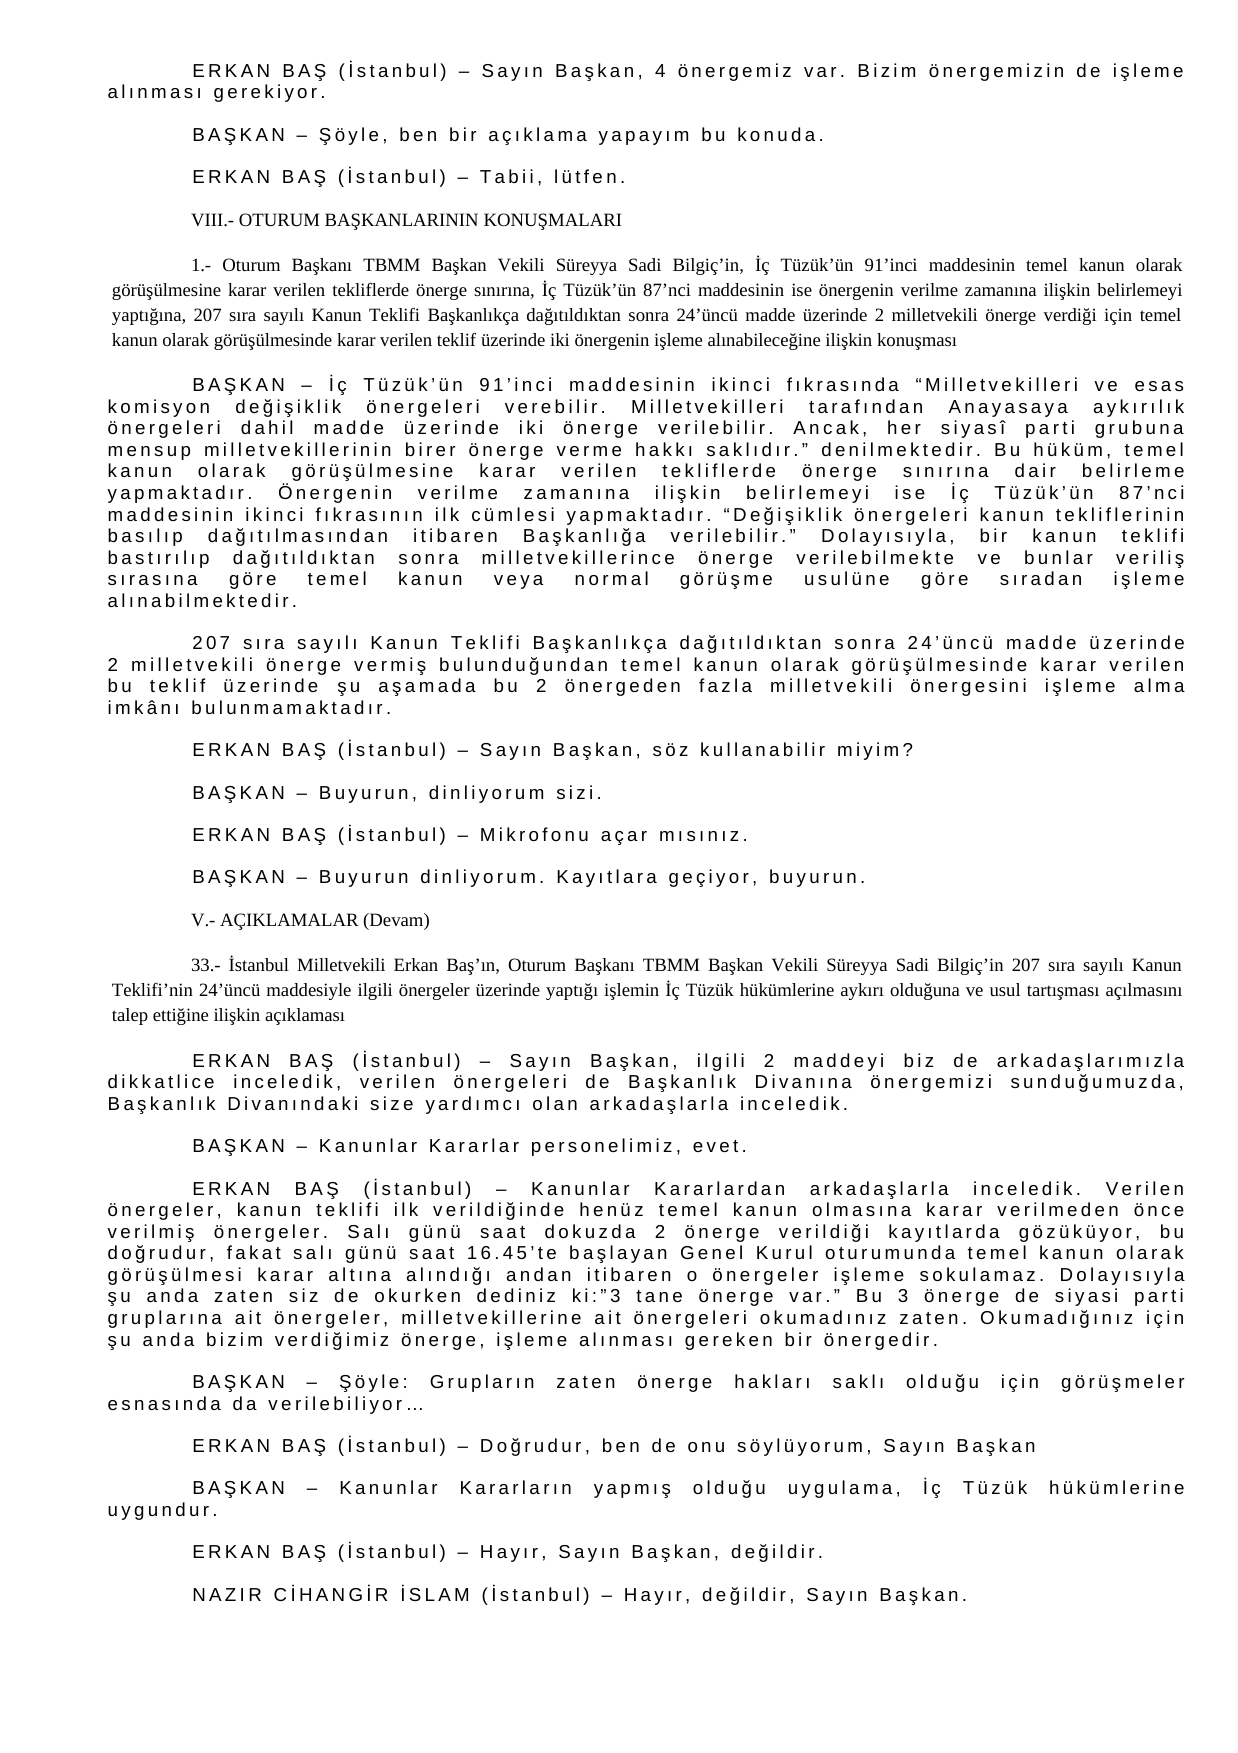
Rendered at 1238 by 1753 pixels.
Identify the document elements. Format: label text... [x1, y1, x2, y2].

text ERKAN BAŞ (İstanbul) – Mikrofonu açar mısınız. [107, 824, 1186, 846]
text 33.- İstanbul Milletvekili Erkan Baş’ın, Oturum Başkanı TBMM Başkan Vekili Süreyya Sadi Bilgiç’in 207 sıra sayılı Kanun Teklifi’nin 24’üncü maddesiyle ilgili önergeler üzerinde yaptığı işlemin İç Tüzük hükümlerine aykırı olduğuna ve usul tartışması açılmasını talep ettiğine ilişkin açıklaması [112, 954, 1184, 1026]
text VIII.- OTURUM BAŞKANLARININ KONUŞMALARI [112, 208, 1184, 230]
text BAŞKAN – Buyurun, dinliyorum sizi. [107, 782, 1186, 803]
text ERKAN BAŞ (İstanbul) – Kanunlar Kararlardan arkadaşlarla inceledik. Verilen önergeler, kanun teklifi ilk verildiğinde henüz temel kanun olmasına karar verilmeden önce verilmiş önergeler. Salı günü saat dokuzda 2 önerge verildiği kayıtlarda gözüküyor, bu doğrudur, fakat salı günü saat 16.45’te başlayan Genel Kurul oturumunda temel kanun olarak görüşülmesi karar altına alındığı andan itibaren o önergeler işleme sokulamaz. Dolayısıyla şu anda zaten siz de okurken dediniz ki:”3 tane önerge var.” Bu 3 önerge de siyasi parti gruplarına ait önergeler, milletvekillerine ait önergeleri okumadınız zaten. Okumadığınız için şu anda bizim verdiğimiz önerge, işleme alınması gereken bir önergedir. [107, 1177, 1186, 1350]
text V.- AÇIKLAMALAR (Devam) [112, 909, 1184, 930]
text BAŞKAN – Şöyle, ben bir açıklama yapayım bu konuda. [107, 124, 1186, 145]
text 207 sıra sayılı Kanun Teklifi Başkanlıkça dağıtıldıktan sonra 24’üncü madde üzerinde 2 milletvekili önerge vermiş bulunduğundan temel kanun olarak görüşülmesinde karar verilen bu teklif üzerinde şu aşamada bu 2 önergeden fazla milletvekili önergesini işleme alma imkânı bulunmamaktadır. [107, 632, 1186, 718]
text BAŞKAN – Buyurun dinliyorum. Kayıtlara geçiyor, buyurun. [107, 866, 1186, 888]
text ERKAN BAŞ (İstanbul) – Sayın Başkan, ilgili 2 maddeyi biz de arkadaşlarımızla dikkatlice inceledik, verilen önergeleri de Başkanlık Divanına önergemizi sunduğumuzda, Başkanlık Divanındaki size yardımcı olan arkadaşlarla inceledik. [107, 1049, 1186, 1114]
text 1.- Oturum Başkanı TBMM Başkan Vekili Süreyya Sadi Bilgiç’in, İç Tüzük’ün 91’inci maddesinin temel kanun olarak görüşülmesine karar verilen tekliflerde önerge sınırına, İç Tüzük’ün 87’nci maddesinin ise önergenin verilme zamanına ilişkin belirlemeyi yaptığına, 207 sıra sayılı Kanun Teklifi Başkanlıkça dağıtıldıktan sonra 24’üncü madde üzerinde 2 milletvekili önerge verdiği için temel kanun olarak görüşülmesinde karar verilen teklif üzerinde iki önergenin işleme alınabileceğine ilişkin konuşması [112, 254, 1184, 350]
text NAZIR CİHANGİR İSLAM (İstanbul) – Hayır, değildir, Sayın Başkan. [107, 1583, 1186, 1605]
text BAŞKAN – İç Tüzük’ün 91’inci maddesinin ikinci fıkrasında “Milletvekilleri ve esas komisyon değişiklik önergeleri verebilir. Milletvekilleri tarafından Anayasaya aykırılık önergeleri dahil madde üzerinde iki önerge verilebilir. Ancak, her siyasî parti grubuna mensup milletvekillerinin birer önerge verme hakkı saklıdır.” denilmektedir. Bu hüküm, temel kanun olarak görüşülmesine karar verilen tekliflerde önerge sınırına dair belirleme yapmaktadır. Önergenin verilme zamanına ilişkin belirlemeyi ise İç Tüzük’ün 87’nci maddesinin ikinci fıkrasının ilk cümlesi yapmaktadır. “Değişiklik önergeleri kanun tekliflerinin basılıp dağıtılmasından itibaren Başkanlığa verilebilir.” Dolayısıyla, bir kanun teklifi bastırılıp dağıtıldıktan sonra milletvekillerince önerge verilebilmekte ve bunlar veriliş sırasına göre temel kanun veya normal görüşme usulüne göre sıradan işleme alınabilmektedir. [107, 374, 1186, 611]
text BAŞKAN – Kanunlar Kararlar personelimiz, evet. [107, 1135, 1186, 1157]
text BAŞKAN – Şöyle: Grupların zaten önerge hakları saklı olduğu için görüşmeler esnasında da verilebiliyor… [107, 1371, 1186, 1414]
text BAŞKAN – Kanunlar Kararların yapmış olduğu uygulama, İç Tüzük hükümlerine uygundur. [107, 1477, 1186, 1520]
text ERKAN BAŞ (İstanbul) – Tabii, lütfen. [107, 166, 1186, 188]
text ERKAN BAŞ (İstanbul) – Sayın Başkan, 4 önergemiz var. Bizim önergemizin de işleme alınması gerekiyor. [107, 60, 1186, 103]
text ERKAN BAŞ (İstanbul) – Sayın Başkan, söz kullanabilir miyim? [107, 739, 1186, 761]
text ERKAN BAŞ (İstanbul) – Hayır, Sayın Başkan, değildir. [107, 1541, 1186, 1563]
text ERKAN BAŞ (İstanbul) – Doğrudur, ben de onu söylüyorum, Sayın Başkan [107, 1435, 1186, 1456]
